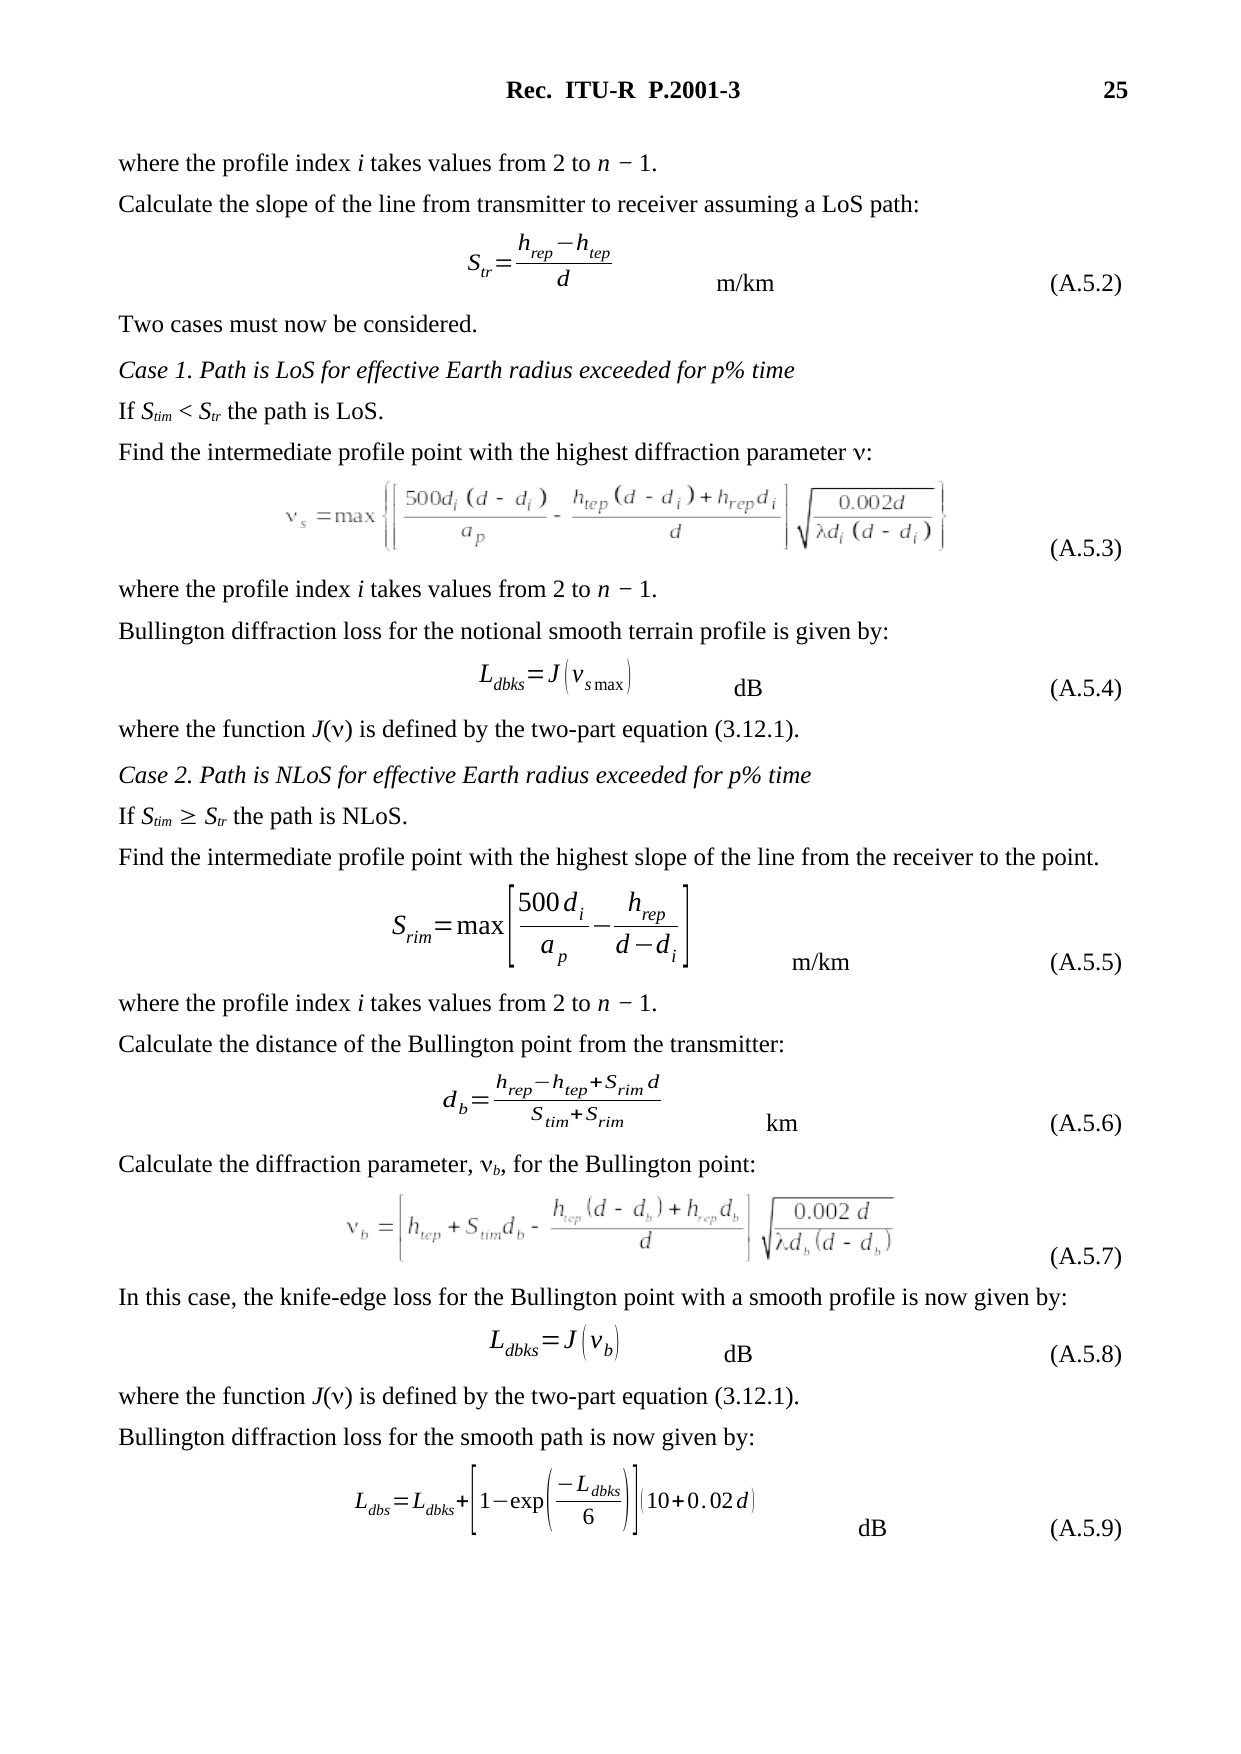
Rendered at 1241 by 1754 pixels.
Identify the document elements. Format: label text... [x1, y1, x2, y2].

text Calculate the distance of the Bullington point from the transmitter: [118, 1029, 1122, 1058]
text Find the intermediate profile point with the highest slope of the line from the receiver to the point. [118, 842, 1122, 871]
text where the function J() is defined by the two-part equation (3.12.1). [118, 1381, 1122, 1409]
text Bullington diffraction loss for the smooth path is now given by: [118, 1422, 1122, 1451]
text dB (A.5.9) [118, 1463, 1122, 1542]
text Calculate the diffraction parameter, b, for the Bullington point: [118, 1149, 1122, 1178]
text dB (A.5.8) [118, 1323, 1122, 1368]
text If Stim < Str the path is LoS. [118, 396, 1122, 425]
text If Stim Str the path is NLoS. [118, 801, 1122, 830]
text In this case, the knife-edge loss for the Bullington point with a smooth profile is now given by: [118, 1282, 1122, 1311]
subtitle Case 1. Path is LoS for effective Earth radius exceeded for p% time [118, 355, 1122, 383]
text Bullington diffraction loss for the notional smooth terrain profile is given by: [118, 616, 1122, 644]
subtitle Case 2. Path is NLoS for effective Earth radius exceeded for p% time [118, 760, 1122, 789]
text m/km (A.5.2) [118, 230, 1122, 297]
text Find the intermediate profile point with the highest diffraction parameter : [118, 437, 1122, 466]
text Two cases must now be considered. [118, 309, 1122, 338]
text (A.5.3) [118, 478, 1122, 562]
text km (A.5.6) [118, 1070, 1122, 1137]
text dB (A.5.4) [118, 657, 1122, 702]
text where the profile index i takes values from 2 to n − 1. [118, 148, 1122, 176]
text where the function J() is defined by the two-part equation (3.12.1). [118, 714, 1122, 743]
text where the profile index i takes values from 2 to n − 1. [118, 574, 1122, 603]
text m/km (A.5.5) [118, 884, 1122, 975]
text Calculate the slope of the line from transmitter to receiver assuming a LoS path: [118, 189, 1122, 218]
text (A.5.7) [118, 1191, 1122, 1269]
text where the profile index i takes values from 2 to n − 1. [118, 988, 1122, 1017]
